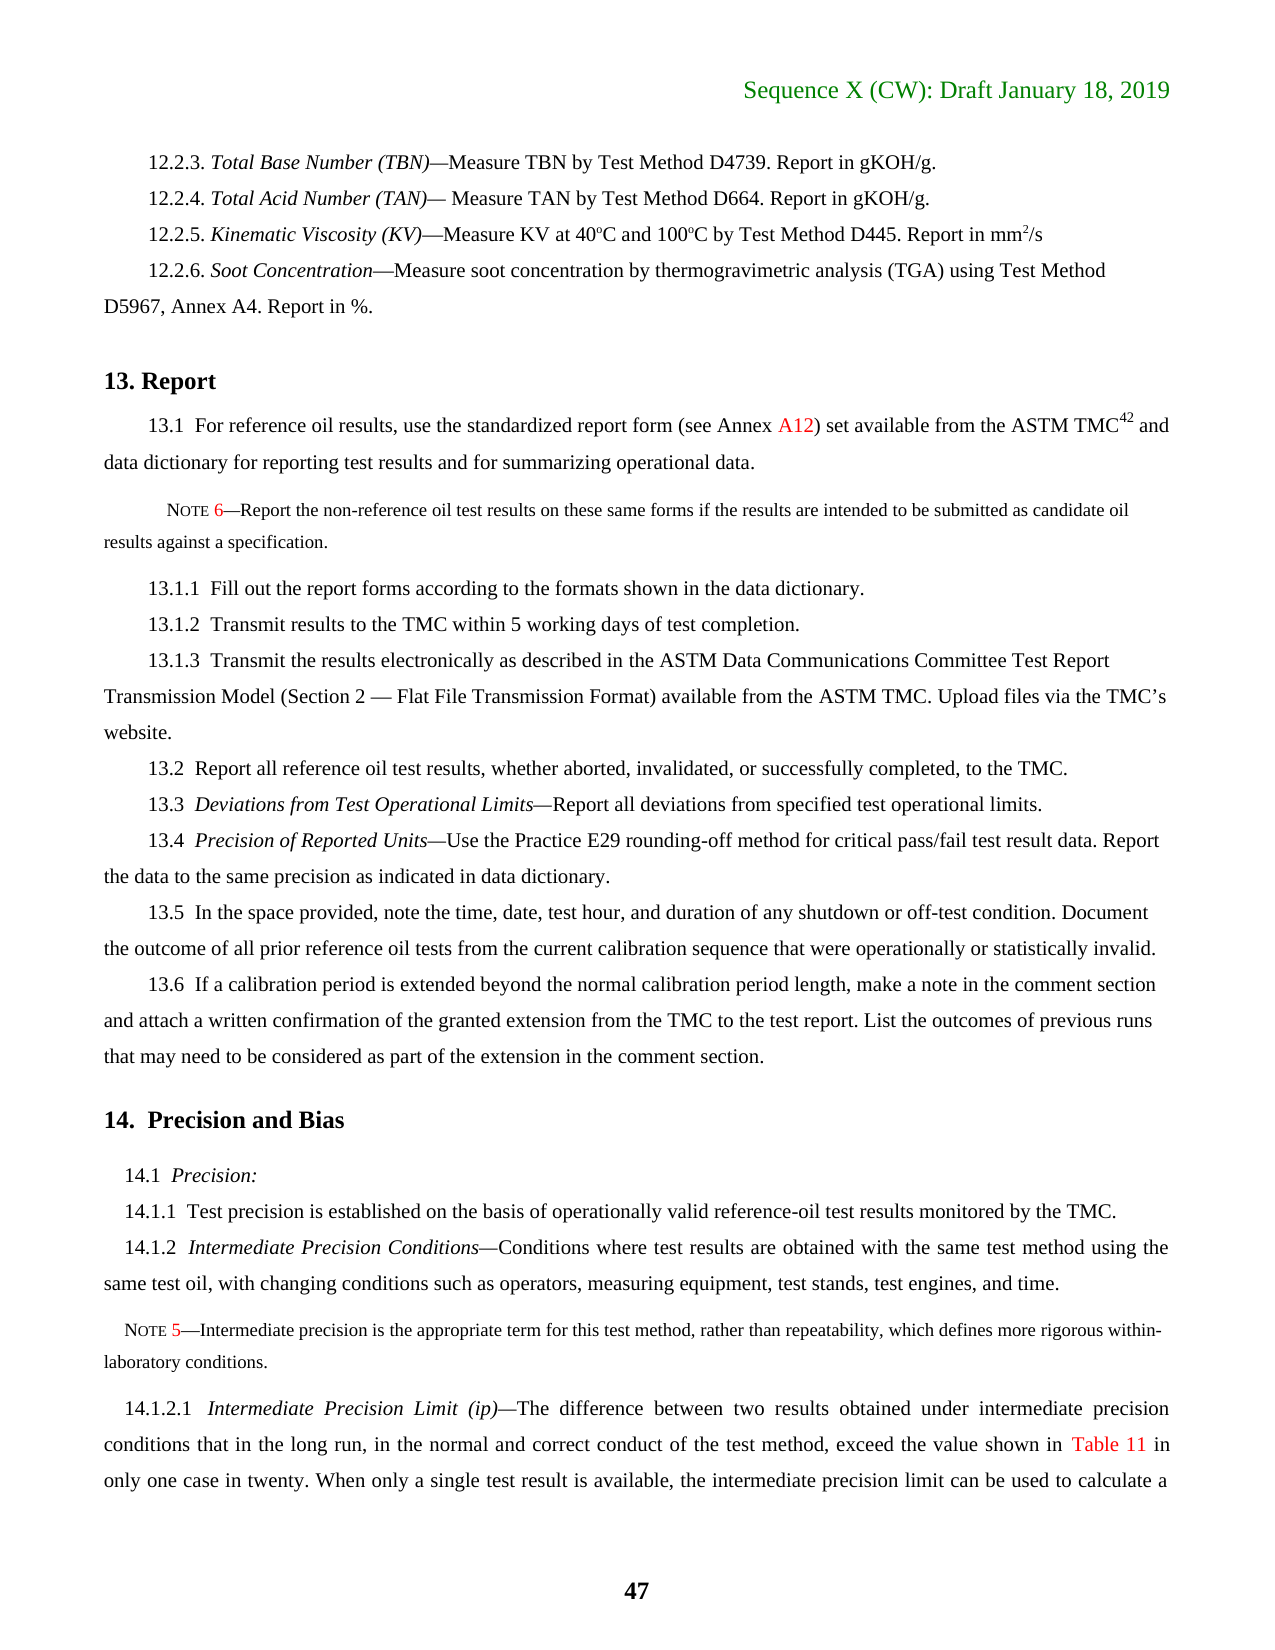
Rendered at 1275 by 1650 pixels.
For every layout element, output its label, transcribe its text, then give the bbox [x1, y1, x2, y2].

text 13.3 Deviations from Test Operational Limits—Report all deviations from specified test operational limits. [103, 792, 1170, 816]
text 13. Report [103, 366, 1170, 395]
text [103, 1396, 1170, 1492]
text 13.2 Report all reference oil test results, whether aborted, invalidated, or successfully completed, to the TMC. [103, 756, 1170, 780]
text 12.2.3. Total Base Number (TBN)—Measure TBN by Test Method D4739. Report in gKOH/g. [103, 150, 1170, 174]
text 12.2.6. Soot Concentration—Measure soot concentration by thermogravimetric analysis (TGA) using Test Method D5967, Annex A4. Report in %. [103, 258, 1170, 318]
text 12.2.5. Kinematic Viscosity (KV)—Measure KV at 40oC and 100oC by Test Method D445. Report in mm2/s [103, 222, 1170, 246]
text 13.5 In the space provided, note the time, date, test hour, and duration of any shutdown or off-test condition. Document the outcome of all prior reference oil tests from the current calibration sequence that were operationally or statistically invalid. [103, 900, 1170, 960]
text 13.6 If a calibration period is extended beyond the normal calibration period length, make a note in the comment section and attach a written confirmation of the granted extension from the TMC to the test report. List the outcomes of previous runs that may need to be considered as part of the extension in the comment section. [103, 972, 1170, 1068]
text 13.1.1 Fill out the report forms according to the formats shown in the data dictionary. [103, 576, 1170, 600]
text 14. Precision and Bias [103, 1105, 1170, 1133]
text 14.1.2 Intermediate Precision Conditions—Conditions where test results are obtained with the same test method using the same test oil, with changing conditions such as operators, measuring equipment, test stands, test engines, and time. [103, 1234, 1170, 1295]
text 14.1 Precision: [103, 1162, 1170, 1187]
text 13.1.3 Transmit the results electronically as described in the ASTM Data Communications Committee Test Report Transmission Model (Section 2 — Flat File Transmission Format) available from the ASTM TMC. Upload files via the TMC’s website. [103, 648, 1170, 744]
text 14.1.1 Test precision is established on the basis of operationally valid reference-oil test results monitored by the TMC. [103, 1198, 1170, 1223]
text Note 5—Intermediate precision is the appropriate term for this test method, rather than repeatability, which defines more rigorous within-laboratory conditions. [103, 1319, 1170, 1373]
text 12.2.4. Total Acid Number (TAN)— Measure TAN by Test Method D664. Report in gKOH/g. [103, 186, 1170, 210]
text 13.1 For reference oil results, use the standardized report form (see Annex A12) set available from the ASTM TMC42 and data dictionary for reporting test results and for summarizing operational data. [103, 409, 1170, 474]
text Note 6—Report the non-reference oil test results on these same forms if the results are intended to be submitted as candidate oil results against a specification. [103, 499, 1170, 552]
text 13.4 Precision of Reported Units—Use the Practice E29 rounding-off method for critical pass/fail test result data. Report the data to the same precision as indicated in data dictionary. [103, 828, 1170, 888]
text 13.1.2 Transmit results to the TMC within 5 working days of test completion. [103, 612, 1170, 636]
